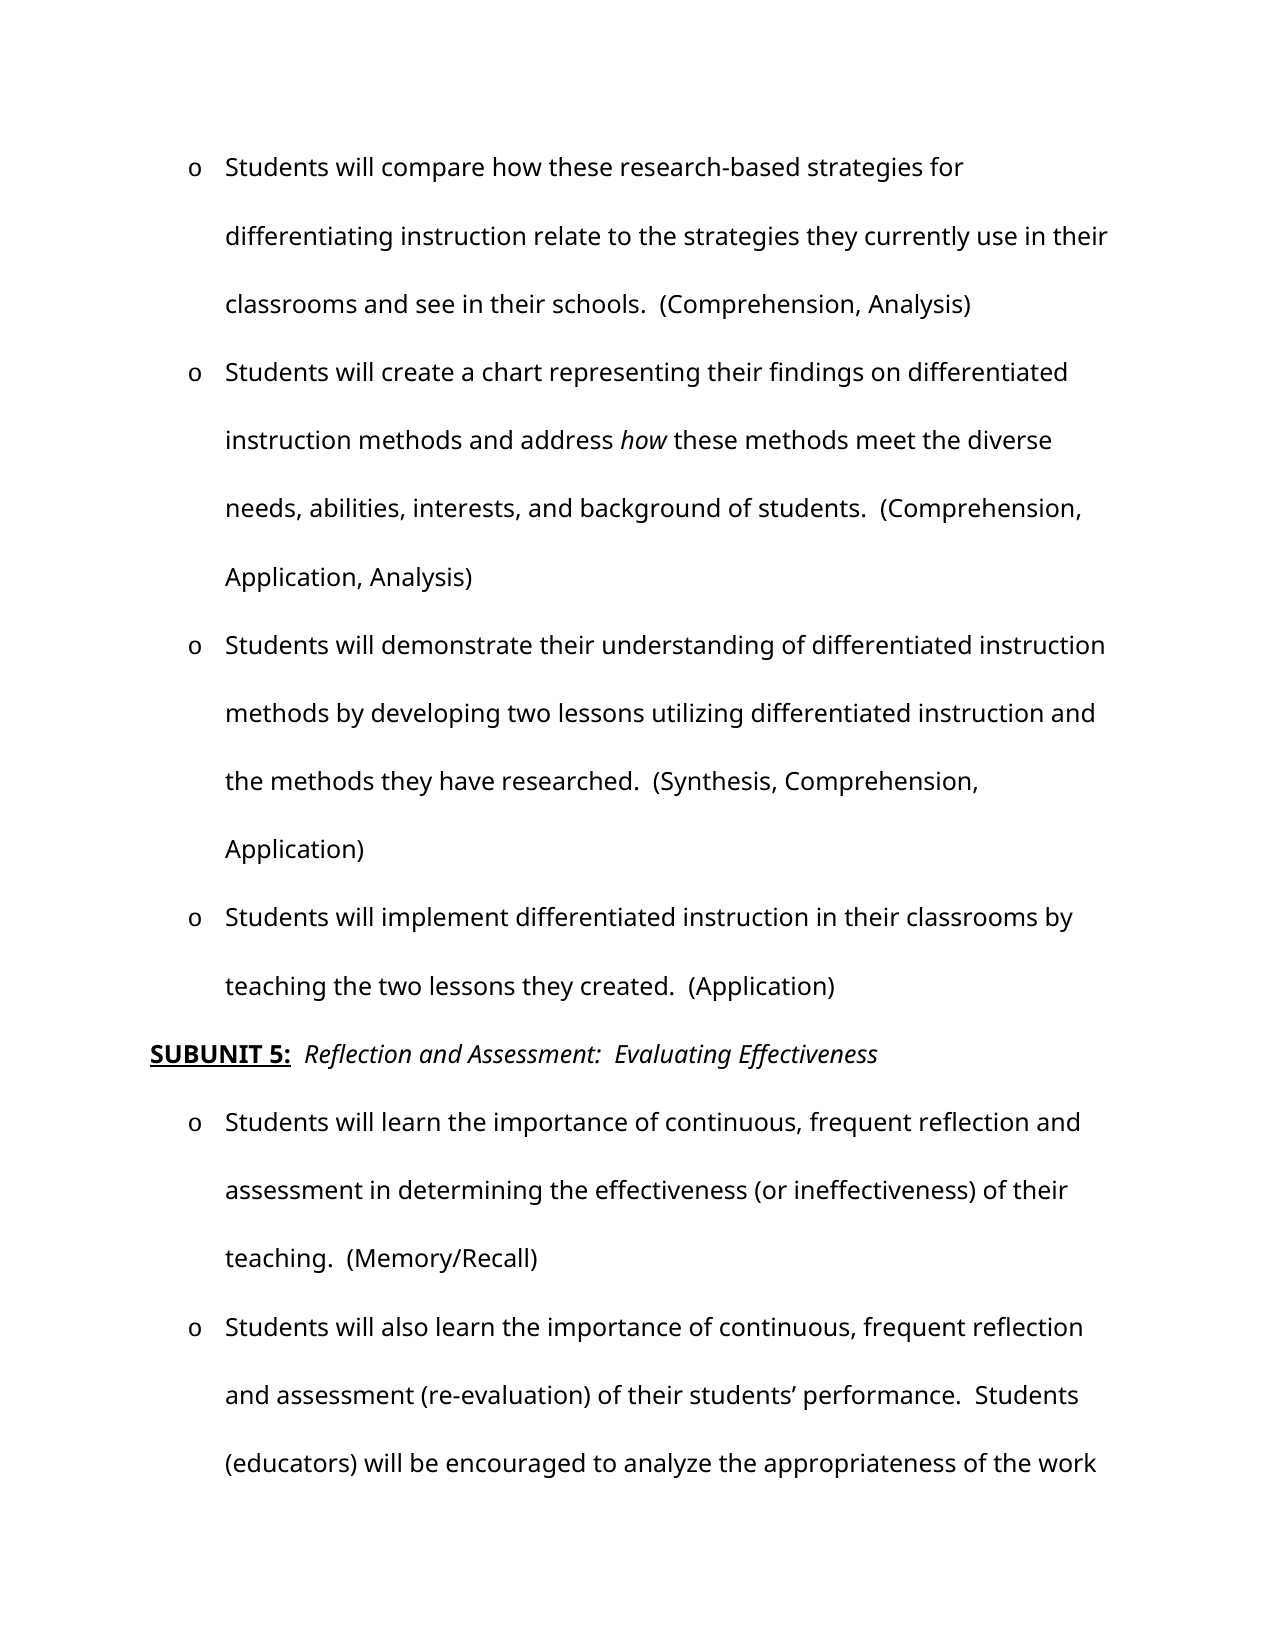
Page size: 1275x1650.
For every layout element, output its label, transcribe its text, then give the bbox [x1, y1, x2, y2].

list Students will create a chart representing their findings on differentiated instruction methods and address how these methods meet the diverse needs, abilities, interests, and background of students. (Comprehension, Application, Analysis) [187, 354, 1125, 593]
list Students will implement differentiated instruction in their classrooms by teaching the two lessons they created. (Application) [187, 900, 1125, 1002]
list Students will compare how these research-based strategies for differentiating instruction relate to the strategies they currently use in their classrooms and see in their schools. (Comprehension, Analysis) [187, 150, 1125, 321]
list Students will learn the importance of continuous, frequent reflection and assessment in determining the effectiveness (or ineffectiveness) of their teaching. (Memory/Recall) [187, 1104, 1125, 1275]
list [187, 1309, 1125, 1480]
text SUBUNIT 5: Reflection and Assessment: Evaluating Effectiveness [150, 1036, 1125, 1071]
list Students will demonstrate their understanding of differentiated instruction methods by developing two lessons utilizing differentiated instruction and the methods they have researched. (Synthesis, Comprehension, Application) [187, 627, 1125, 866]
